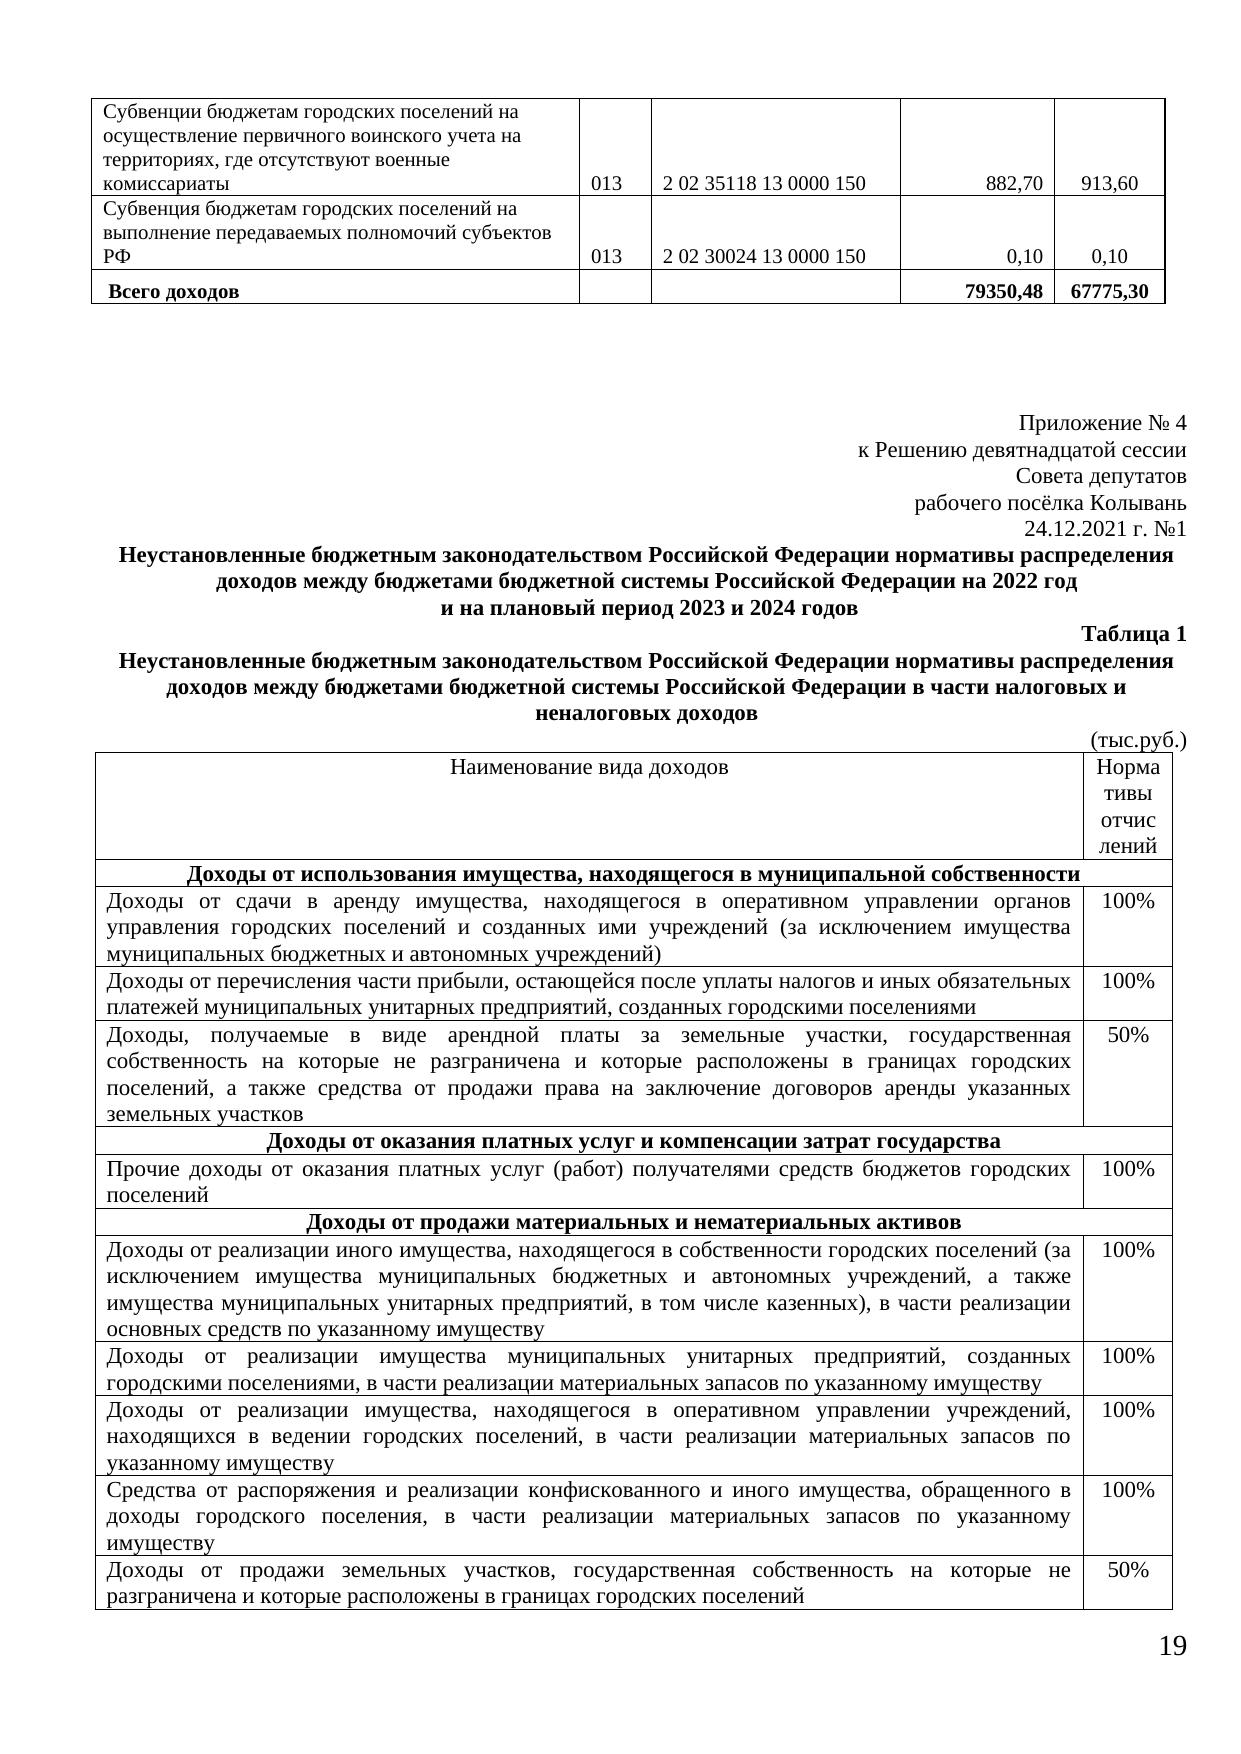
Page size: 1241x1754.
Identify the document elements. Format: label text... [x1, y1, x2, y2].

table_cell 100% [1084, 967, 1172, 1020]
table_cell 0,10 [901, 196, 1054, 268]
table_cell Прочие доходы от оказания платных услуг (работ) получателями средств бюджетов городских поселений [96, 1155, 1083, 1207]
table_cell Субвенции бюджетам городских поселений на осуществление первичного воинского учета на территориях, где отсутствуют военные комиссариаты [92, 99, 579, 195]
table_cell 100% [1084, 1476, 1172, 1555]
table_cell Доходы, получаемые в виде арендной платы за земельные участки, государственная собственность на которые не разграничена и которые расположены в границах городских поселений, а также средства от продажи права на заключение договоров аренды указанных земельных участков [96, 1021, 1083, 1126]
table_cell [580, 270, 651, 303]
text 24.12.2021 г. №1 [106, 515, 1187, 541]
text (тыс.руб.) [106, 726, 1187, 752]
table_cell Всего доходов [92, 270, 579, 303]
table_cell 100% [1084, 1155, 1172, 1207]
table_cell 913,60 [1055, 99, 1164, 195]
table_header Норма тивы отчислений [1084, 753, 1172, 858]
text к Решению девятнадцатой сессии [106, 436, 1187, 462]
table_cell Доходы от перечисления части прибыли, остающейся после уплаты налогов и иных обязательных платежей муниципальных унитарных предприятий, созданных городскими поселениями [96, 967, 1083, 1020]
table_cell 100% [1084, 1236, 1172, 1341]
table_cell Субвенция бюджетам городских поселений на выполнение передаваемых полномочий субъектов РФ [92, 196, 579, 268]
table_cell Средства от распоряжения и реализации конфискованного и иного имущества, обращенного в доходы городского поселения, в части реализации материальных запасов по указанному имуществу [96, 1476, 1083, 1555]
table_cell 2 02 30024 13 0000 150 [652, 196, 900, 268]
table_cell Доходы от сдачи в аренду имущества, находящегося в оперативном управлении органов управления городских поселений и созданных ими учреждений (за исключением имущества муниципальных бюджетных и автономных учреждений) [96, 887, 1083, 966]
table_cell [652, 270, 900, 303]
table_cell 50% [1084, 1021, 1172, 1126]
table_cell Доходы от продажи земельных участков, государственная собственность на которые не разграничена и которые расположены в границах городских поселений [96, 1556, 1083, 1609]
table_cell 67775,30 [1055, 270, 1164, 303]
text Приложение № 4 [106, 409, 1187, 436]
table_cell Доходы от реализации имущества муниципальных унитарных предприятий, созданных городскими поселениями, в части реализации материальных запасов по указанному имуществу [96, 1342, 1083, 1395]
table_cell 2 02 35118 13 0000 150 [652, 99, 900, 195]
table_cell 100% [1084, 887, 1172, 966]
table_cell 0,10 [1055, 196, 1164, 268]
table_cell 100% [1084, 1396, 1172, 1475]
table_cell Доходы от реализации имущества, находящегося в оперативном управлении учреждений, находящихся в ведении городских поселений, в части реализации материальных запасов по указанному имуществу [96, 1396, 1083, 1475]
table_header Наименование вида доходов [96, 753, 1083, 858]
table_cell Доходы от оказания платных услуг и компенсации затрат государства [96, 1127, 1172, 1154]
text Таблица 1 [106, 620, 1187, 647]
text рабочего посёлка Колывань [106, 488, 1187, 515]
table_cell Доходы от использования имущества, находящегося в муниципальной собственности [96, 860, 1172, 886]
table_cell 882,70 [901, 99, 1054, 195]
table_cell 013 [580, 196, 651, 268]
table_cell 50% [1084, 1556, 1172, 1609]
table_cell 013 [580, 99, 651, 195]
text Неустановленные бюджетным законодательством Российской Федерации нормативы распределения доходов между бюджетами бюджетной системы Российской Федерации в части налоговых и неналоговых доходов [106, 647, 1187, 726]
table_cell 79350,48 [901, 270, 1054, 303]
text и на плановый период 2023 и 2024 годов [106, 594, 1187, 620]
table_cell Доходы от реализации иного имущества, находящегося в собственности городских поселений (за исключением имущества муниципальных бюджетных и автономных учреждений, а также имущества муниципальных унитарных предприятий, в том числе казенных), в части реализации основных средств по указанному имуществу [96, 1236, 1083, 1341]
text Неустановленные бюджетным законодательством Российской Федерации нормативы распределения доходов между бюджетами бюджетной системы Российской Федерации на 2022 год [106, 541, 1187, 594]
table_cell Доходы от продажи материальных и нематериальных активов [96, 1209, 1172, 1235]
table_cell 100% [1084, 1342, 1172, 1395]
text Совета депутатов [106, 462, 1187, 488]
